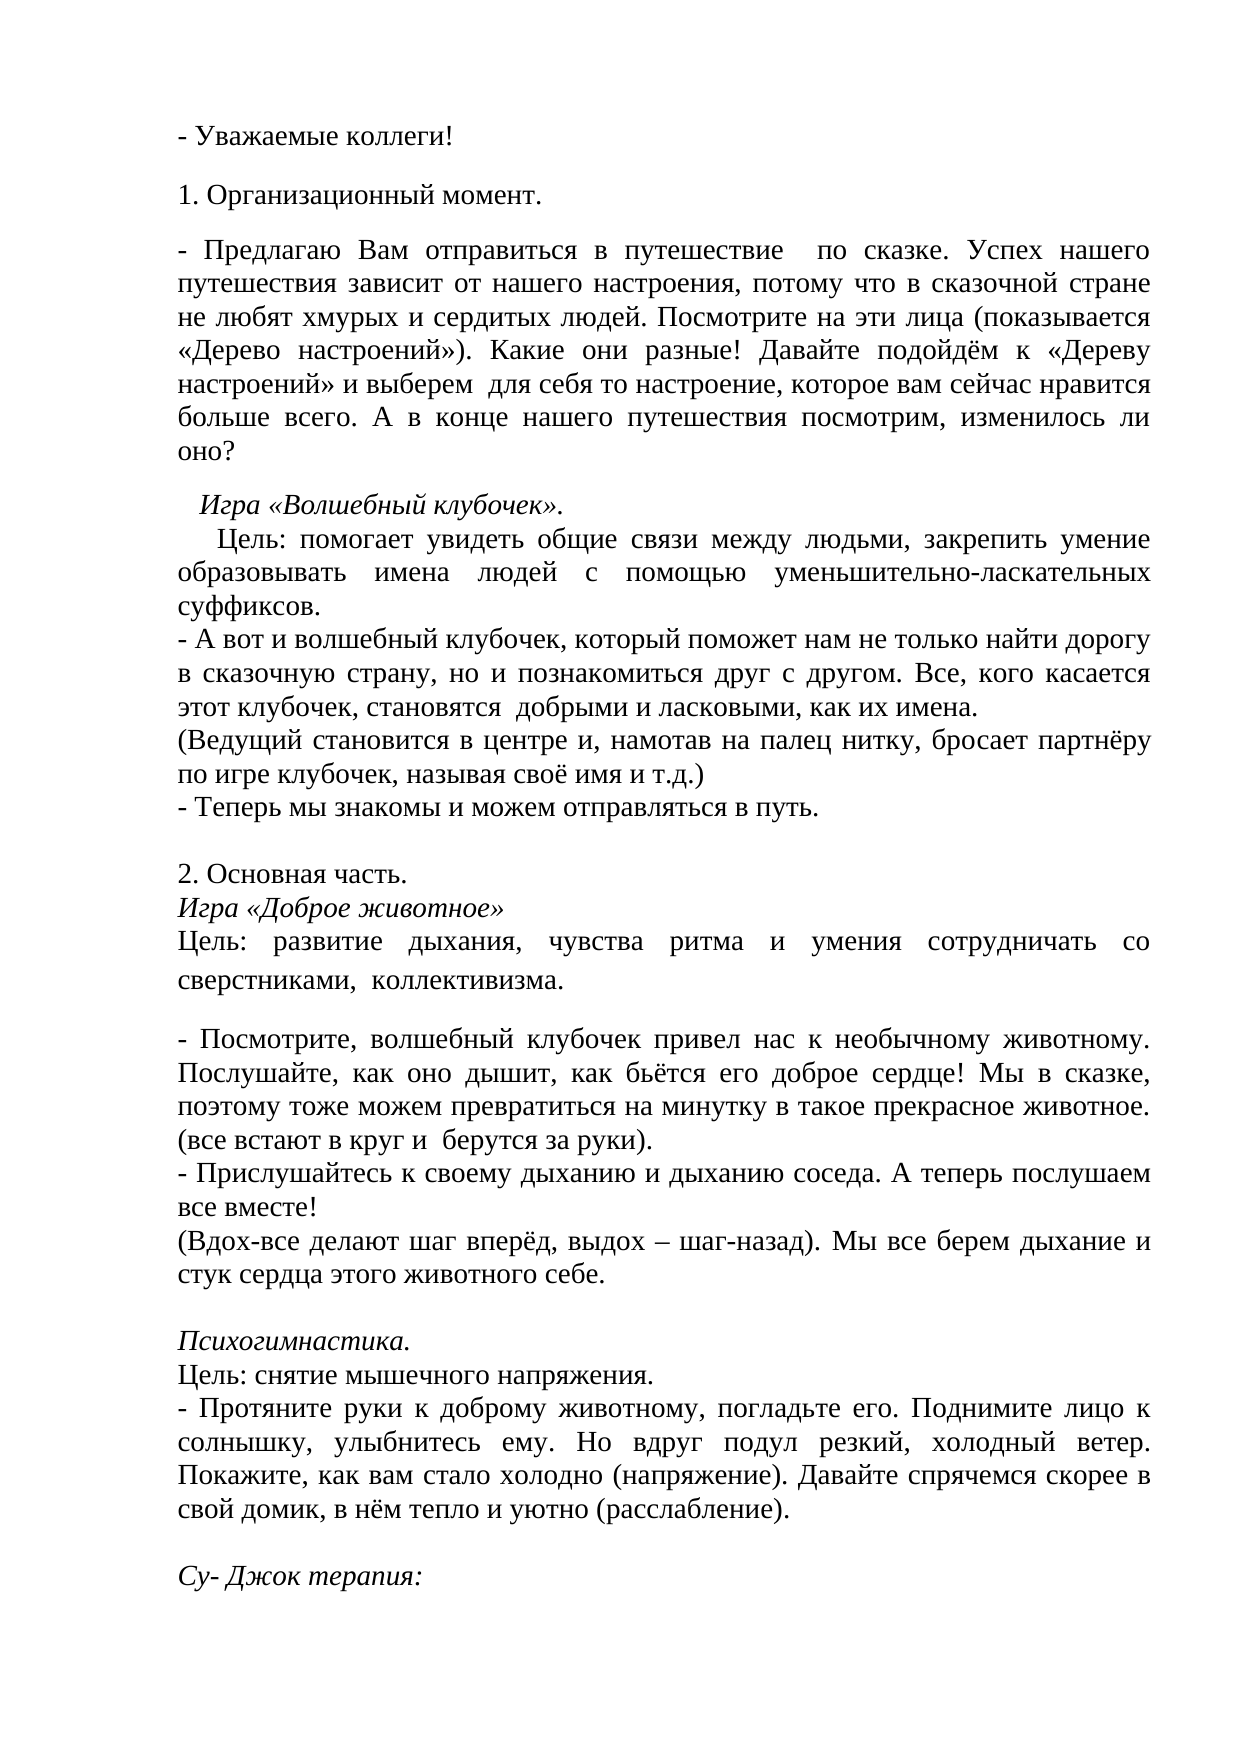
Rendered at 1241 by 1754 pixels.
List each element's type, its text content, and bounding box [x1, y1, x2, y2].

text 2. Основная часть. [177, 856, 1152, 890]
text - Теперь мы знакомы и можем отправляться в путь. [177, 789, 1152, 823]
text - Прислушайтесь к своему дыханию и дыханию соседа. А теперь послушаем все вместе! [177, 1156, 1152, 1223]
text - Предлагаю Вам отправиться в путешествие по сказке. Успех нашего путешествия зависит от нашего настроения, потому что в сказочной стране не любят хмурых и сердитых людей. Посмотрите на эти лица (показывается «Дерево настроений»). Какие они разные! Давайте подойдём к «Дереву настроений» и выберем для себя то настроение, которое вам сейчас нравится больше всего. А в конце нашего путешествия посмотрим, изменилось ли оно? [177, 232, 1152, 467]
text Игра «Доброе животное» [177, 890, 1152, 923]
text - Протяните руки к доброму животному, погладьте его. Поднимите лицо к солнышку, улыбнитесь ему. Но вдруг подул резкий, холодный ветер. Покажите, как вам стало холодно (напряжение). Давайте спрячемся скорее в свой домик, в нём тепло и уютно (расслабление). [177, 1390, 1152, 1524]
text Игра «Волшебный клубочек». [177, 487, 1152, 521]
text - А вот и волшебный клубочек, который поможет нам не только найти дорогу в сказочную страну, но и познакомиться друг с другом. Все, кого касается этот клубочек, становятся добрыми и ласковыми, как их имена. [177, 622, 1152, 722]
text (Ведущий становится в центре и, намотав на палец нитку, бросает партнёру по игре клубочек, называя своё имя и т.д.) [177, 722, 1152, 789]
text - Уважаемые коллеги! [177, 118, 1152, 152]
text (Вдох-все делают шаг вперёд, выдох – шаг-назад). Мы все берем дыхание и стук сердца этого животного себе. [177, 1223, 1152, 1290]
text 1. Организационный момент. [177, 177, 1152, 211]
text Су- Джок терапия: [177, 1558, 1152, 1592]
text Психогимнастика. [177, 1323, 1152, 1357]
text Цель: развитие дыхания, чувства ритма и умения сотрудничать со сверстниками, коллективизма. [177, 923, 1152, 996]
text - Посмотрите, волшебный клубочек привел нас к необычному животному. Послушайте, как оно дышит, как бьётся его доброе сердце! Мы в сказке, поэтому тоже можем превратиться на минутку в такое прекрасное животное.(все встают в круг и берутся за руки). [177, 1021, 1152, 1156]
text Цель: помогает увидеть общие связи между людьми, закрепить умение образовывать имена людей с помощью уменьшительно-ласкательных суффиксов. [177, 521, 1152, 622]
text Цель: снятие мышечного напряжения. [177, 1357, 1152, 1390]
